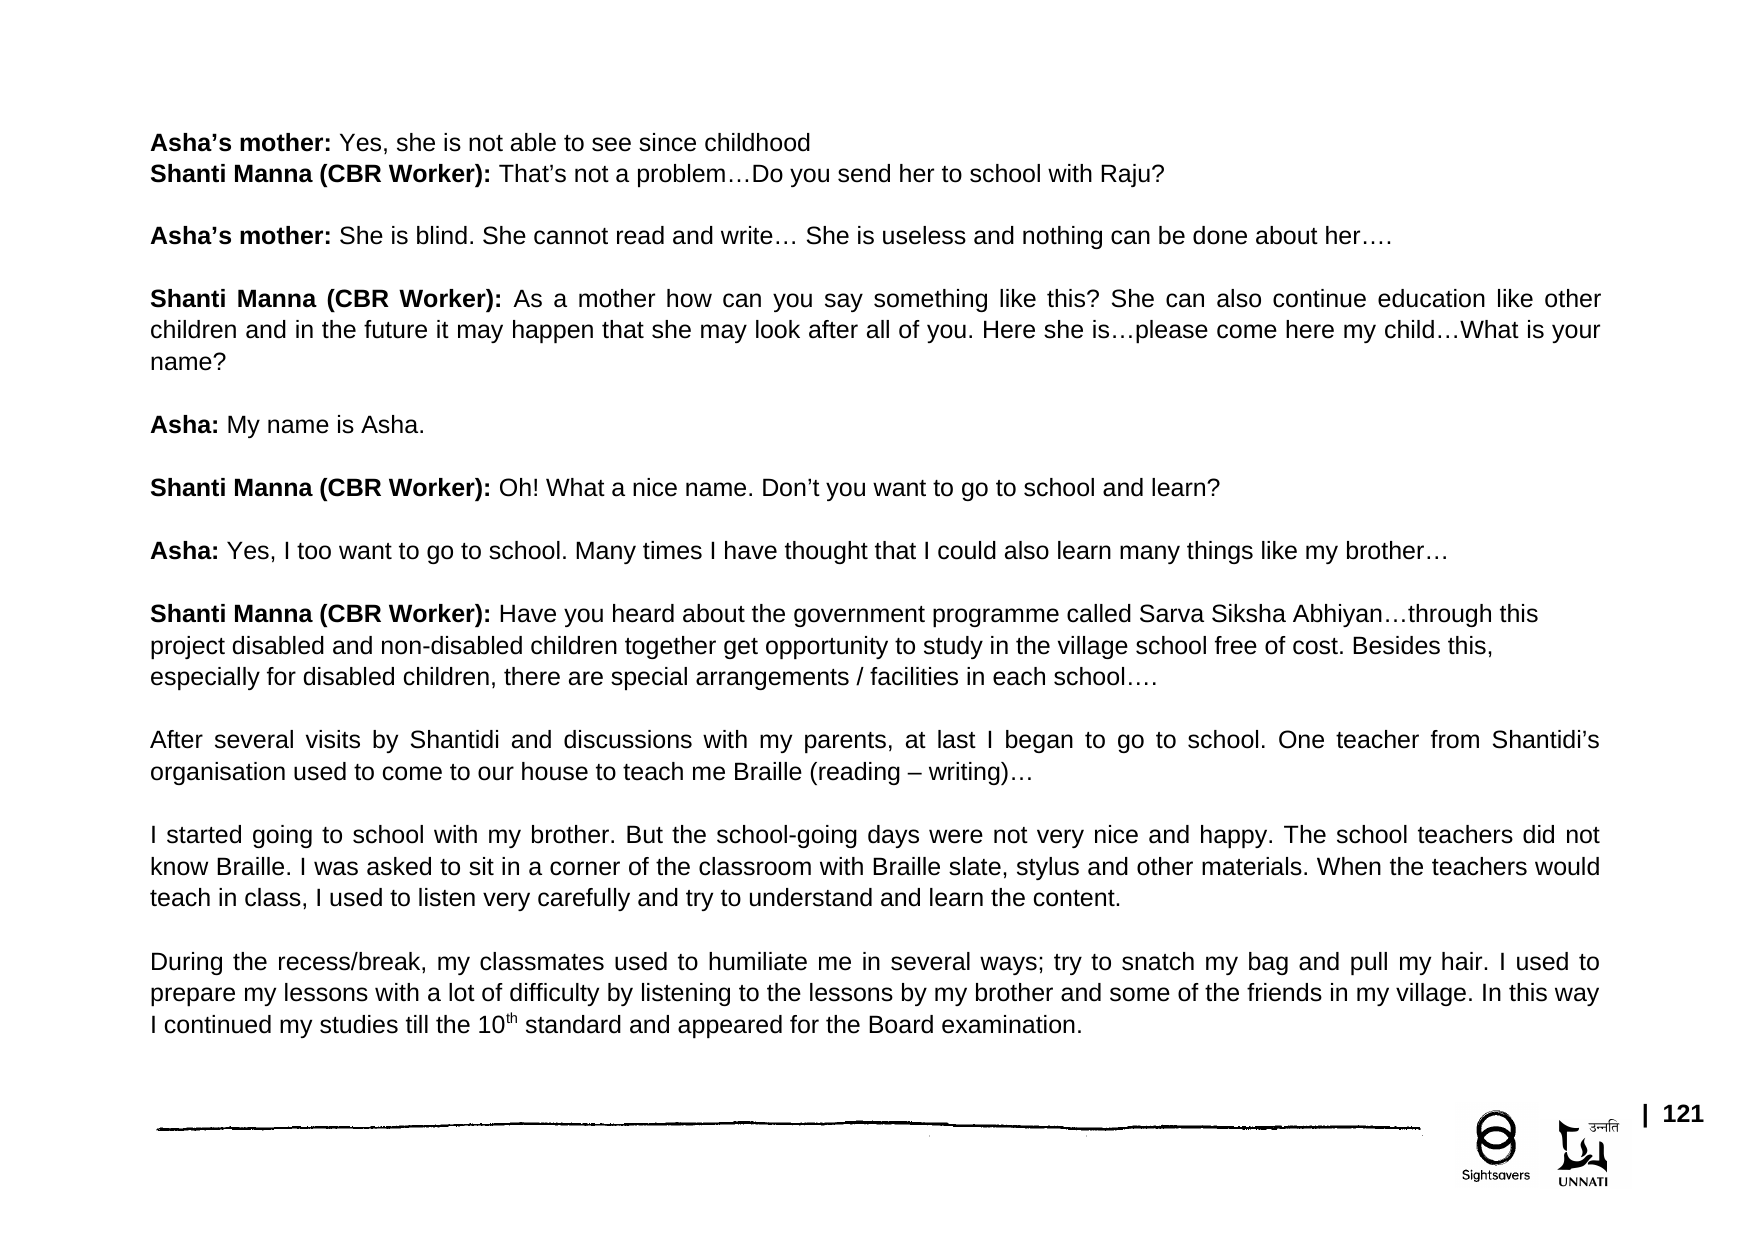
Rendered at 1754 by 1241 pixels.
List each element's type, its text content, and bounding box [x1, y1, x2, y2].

text Shanti Manna (CBR Worker): Oh! What a nice name. Don’t you want to go to school and learn? [150, 473, 1604, 502]
text Shanti Manna (CBR Worker): That’s not a problem…Do you send her to school with Raju? [150, 159, 1604, 188]
text I started going to school with my brother. But the school-going days were not very nice and happy. The school teachers did not know Braille. I was asked to sit in a corner of the classroom with Braille slate, stylus and other materials. When the teachers would teach in class, I used to listen very carefully and try to understand and learn the content. [150, 820, 1604, 912]
text Asha: My name is Asha. [150, 410, 1604, 439]
text Asha’s mother: Yes, she is not able to see since childhood [150, 127, 1604, 156]
text Asha: Yes, I too want to go to school. Many times I have thought that I could also learn many things like my brother… [150, 536, 1604, 565]
picture [150, 1113, 1428, 1140]
text After several visits by Shantidi and discussions with my parents, at last I began to go to school. One teacher from Shantidi’s organisation used to come to our house to teach me Braille (reading – writing)… [150, 726, 1604, 786]
text Asha’s mother: She is blind. She cannot read and write… She is useless and nothing can be done about her…. [150, 221, 1604, 250]
picture [1454, 1102, 1539, 1187]
text Shanti Manna (CBR Worker): Have you heard about the government programme called Sarva Siksha Abhiyan…through this project disabled and non-disabled children together get opportunity to study in the village school free of cost. Besides this, especially for disabled children, there are special arrangements / facilities in each school…. [150, 599, 1604, 691]
picture [1540, 1119, 1633, 1189]
text Shanti Manna (CBR Worker): As a mother how can you say something like this? She can also continue education like other children and in the future it may happen that she may look after all of you. Here she is…please come here my child…What is your name? [150, 284, 1604, 376]
text During the recess/break, my classmates used to humiliate me in several ways; try to snatch my bag and pull my hair. I used to prepare my lessons with a lot of difficulty by listening to the lessons by my brother and some of the friends in my village. In this way I continued my studies till the 10th standard and appeared for the Board examination. [150, 946, 1604, 1038]
